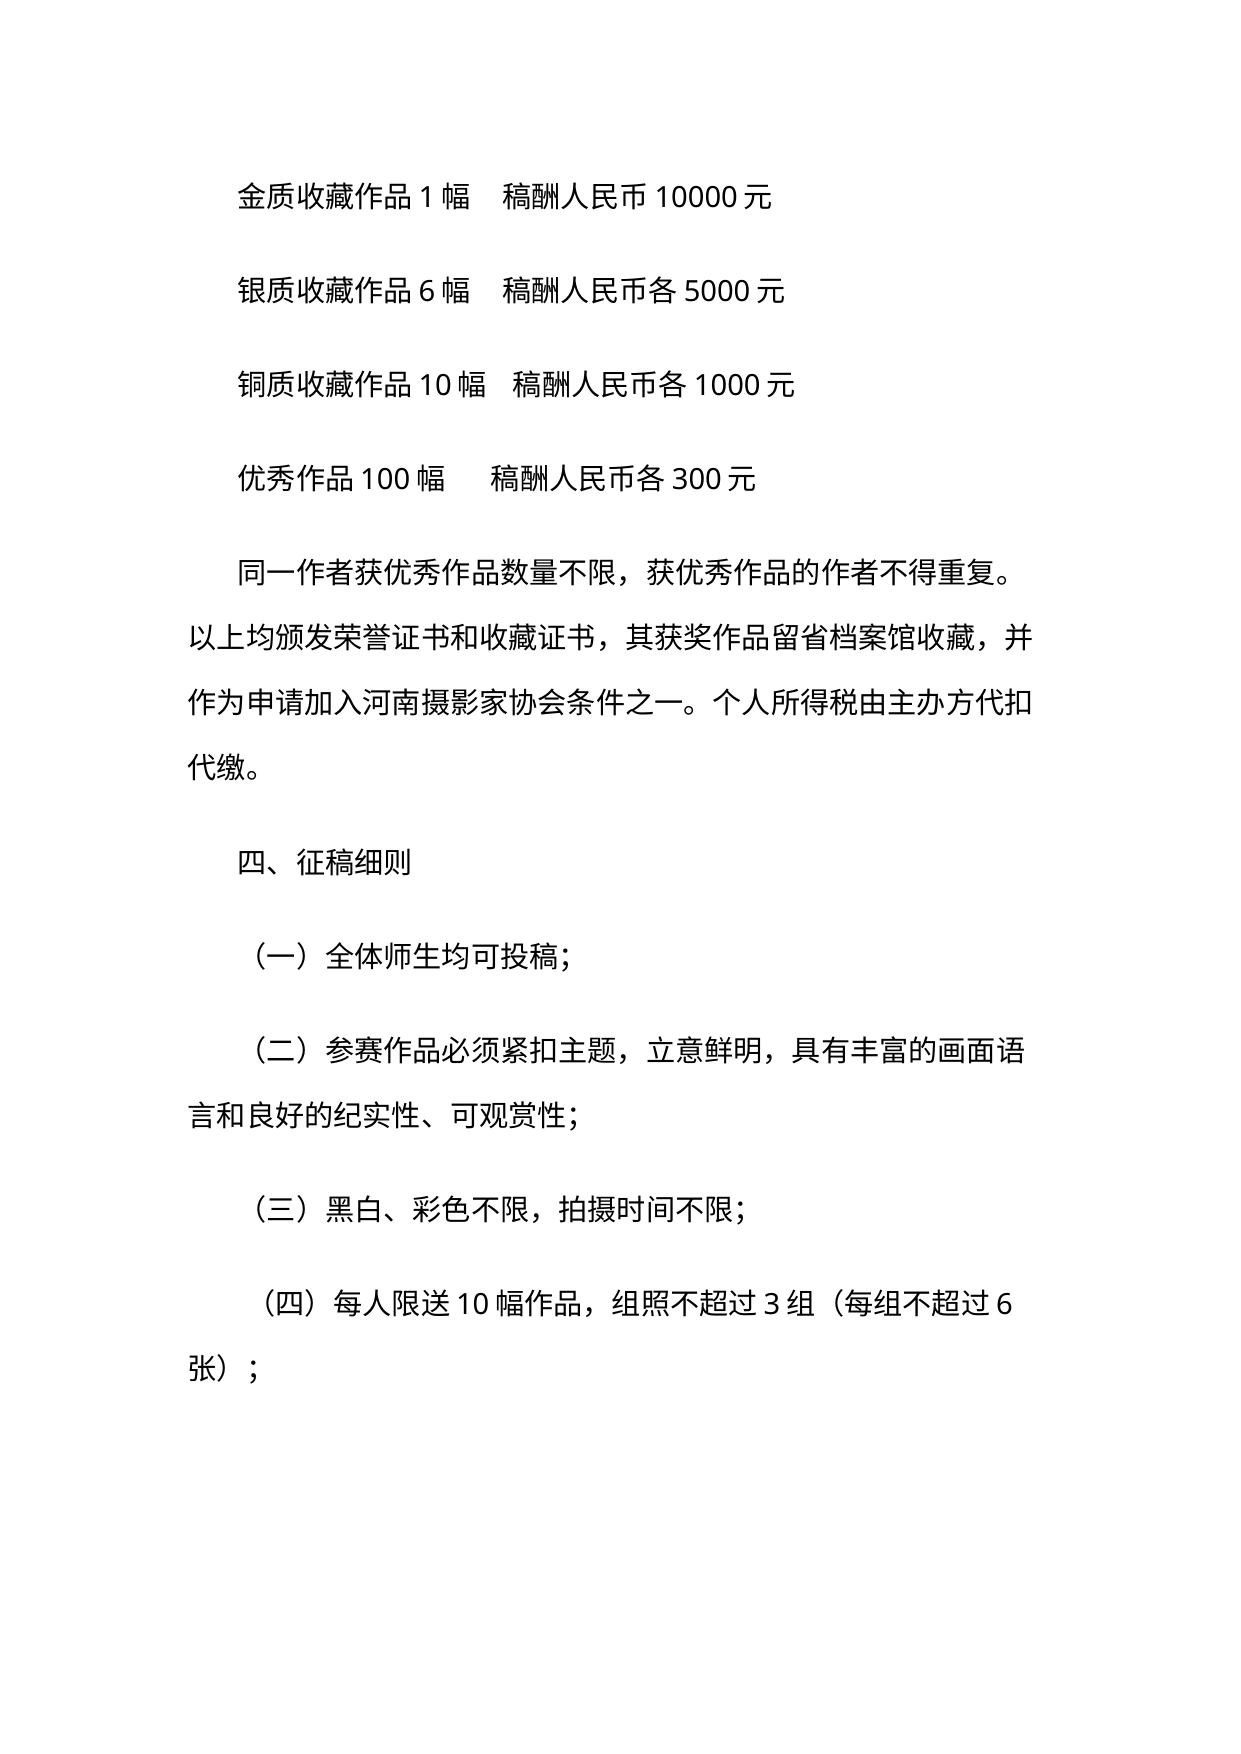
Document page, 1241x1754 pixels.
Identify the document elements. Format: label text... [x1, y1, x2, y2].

text 银质收藏作品6幅 稿酬人民币各5000元 [187, 256, 1053, 321]
text （三）黑白、彩色不限，拍摄时间不限； [187, 1175, 1053, 1240]
text 同一作者获优秀作品数量不限，获优秀作品的作者不得重复。以上均颁发荣誉证书和收藏证书，其获奖作品留省档案馆收藏，并作为申请加入河南摄影家协会条件之一。个人所得税由主办方代扣代缴。 [187, 539, 1053, 799]
text （一）全体师生均可投稿； [187, 922, 1053, 987]
text （四）每人限送10幅作品，组照不超过3组（每组不超过6张）； [187, 1269, 1053, 1399]
text （二）参赛作品必须紧扣主题，立意鲜明，具有丰富的画面语言和良好的纪实性、可观赏性； [187, 1016, 1053, 1146]
text 铜质收藏作品10幅 稿酬人民币各1000元 [187, 350, 1053, 415]
text 金质收藏作品1幅 稿酬人民币10000元 [187, 162, 1053, 227]
text 优秀作品100幅 稿酬人民币各300元 [187, 444, 1053, 509]
text 四、征稿细则 [187, 828, 1053, 893]
